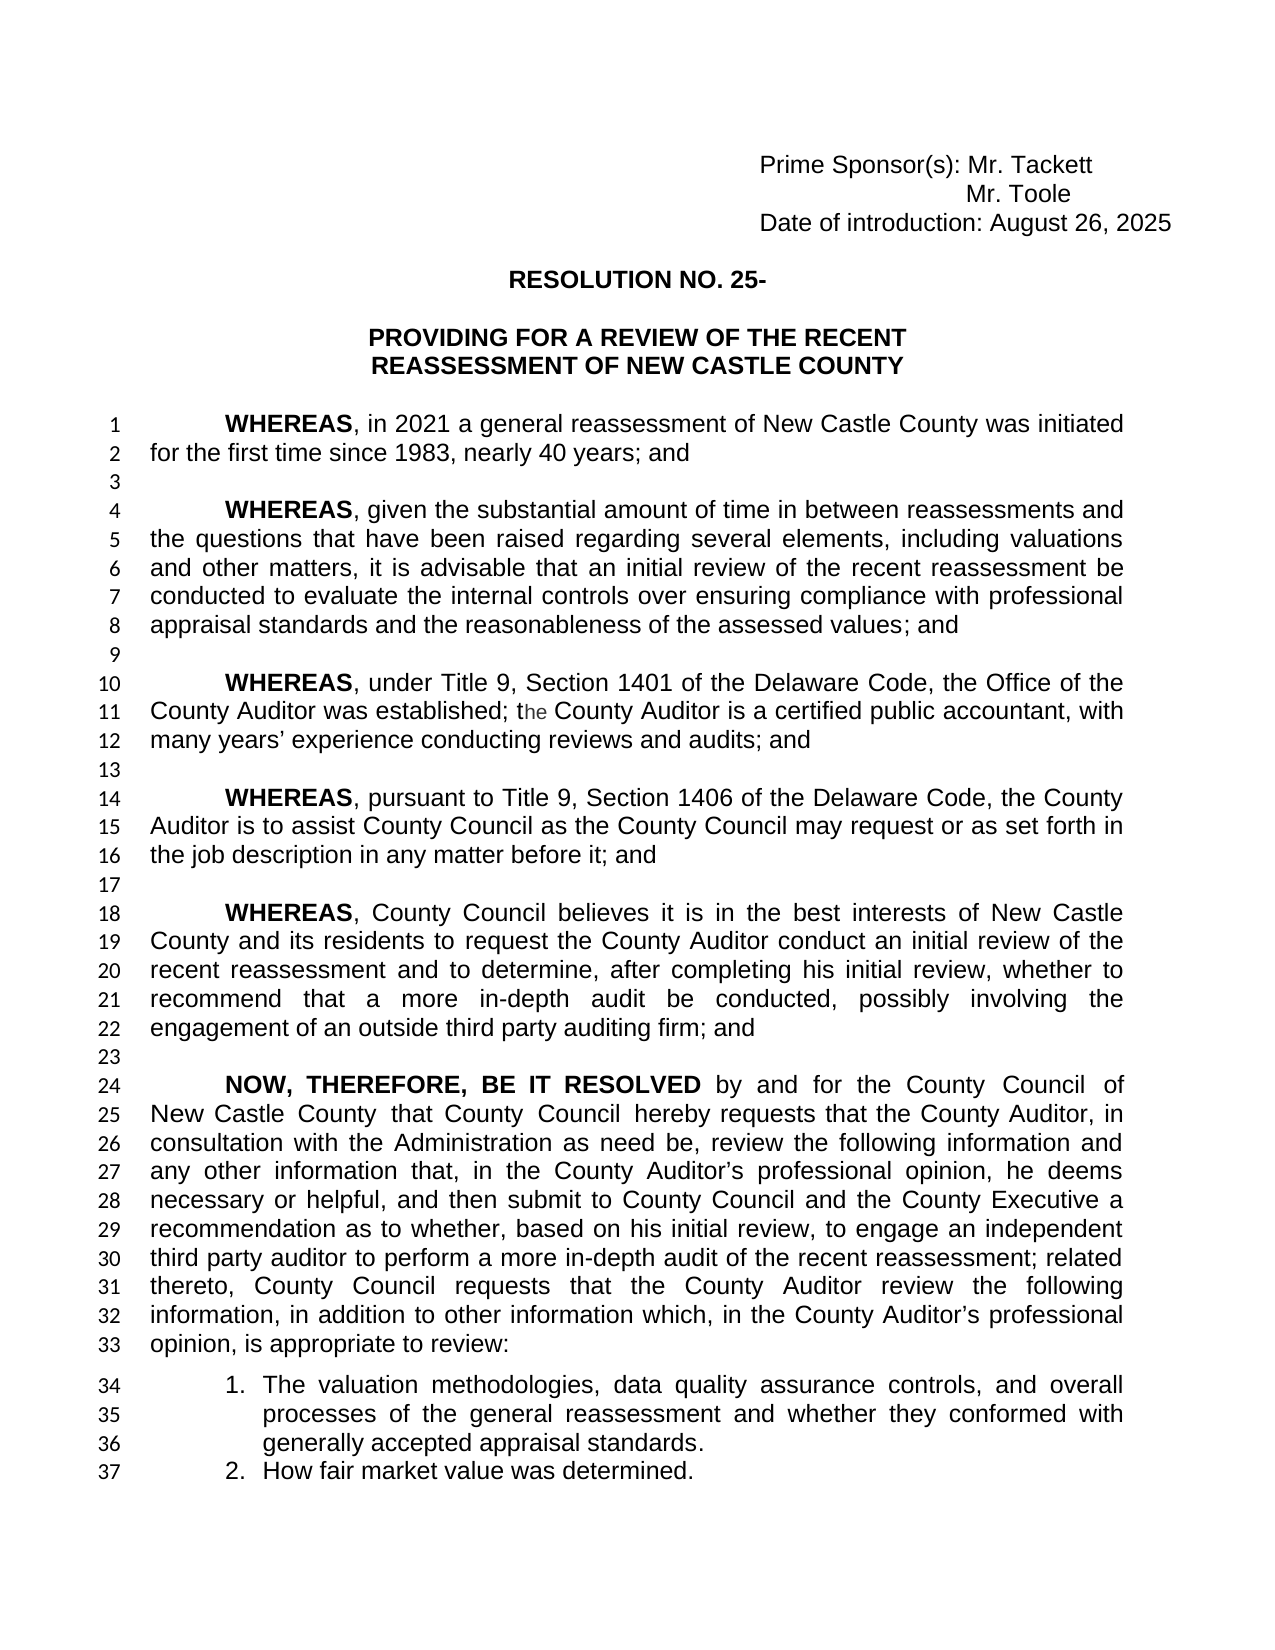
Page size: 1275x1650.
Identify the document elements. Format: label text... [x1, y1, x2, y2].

text WHEREAS, given the substantial amount of time in between reassessments and the questions that have been raised regarding several elements, including valuations and other matters, it is advisable that an initial review of the recent reassessment be conducted to evaluate the internal controls over ensuring compliance with professional appraisal standards and the reasonableness of the assessed values; and [150, 495, 1125, 639]
list The valuation methodologies, data quality assurance controls, and overall processes of the general reassessment and whether they conformed with generally accepted appraisal standards. [225, 1370, 1125, 1456]
text NOW, THEREFORE, BE IT RESOLVED by and for the County Council of New Castle County that County Council hereby requests that the County Auditor, in consultation with the Administration as need be, review the following information and any other information that, in the County Auditor’s professional opinion, he deems necessary or helpful, and then submit to County Council and the County Executive a recommendation as to whether, based on his initial review, to engage an independent third party auditor to perform a more in-depth audit of the recent reassessment; related thereto, County Council requests that the County Auditor review the following information, in addition to other information which, in the County Auditor’s professional opinion, is appropriate to review: [150, 1070, 1125, 1357]
text Date of introduction: August 26, 2025 [759, 207, 1191, 236]
text RESOLUTION NO. 25- [150, 265, 1125, 294]
text WHEREAS, County Council believes it is in the best interests of New Castle County and its residents to request the County Auditor conduct an initial review of the recent reassessment and to determine, after completing his initial review, whether to recommend that a more in-depth audit be conducted, possibly involving the engagement of an outside third party auditing firm; and [150, 897, 1125, 1041]
text Prime Sponsor(s): Mr. Tackett [759, 150, 1125, 179]
text PROVIDING FOR A REVIEW OF THE RECENT [150, 322, 1125, 351]
text WHEREAS, pursuant to Title 9, Section 1406 of the Delaware Code, the County Auditor is to assist County Council as the County Council may request or as set forth in the job description in any matter before it; and [150, 782, 1125, 869]
text WHEREAS, under Title 9, Section 1401 of the Delaware Code, the Office of the County Auditor was established; the County Auditor is a certified public accountant, with many years’ experience conducting reviews and audits; and [150, 667, 1125, 754]
text REASSESSMENT OF NEW CASTLE COUNTY [150, 351, 1125, 380]
list How fair market value was determined. [225, 1456, 1125, 1485]
text Mr. Toole [759, 179, 1125, 207]
text WHEREAS, in 2021 a general reassessment of New Castle County was initiated for the first time since 1983, nearly 40 years; and [150, 409, 1125, 466]
